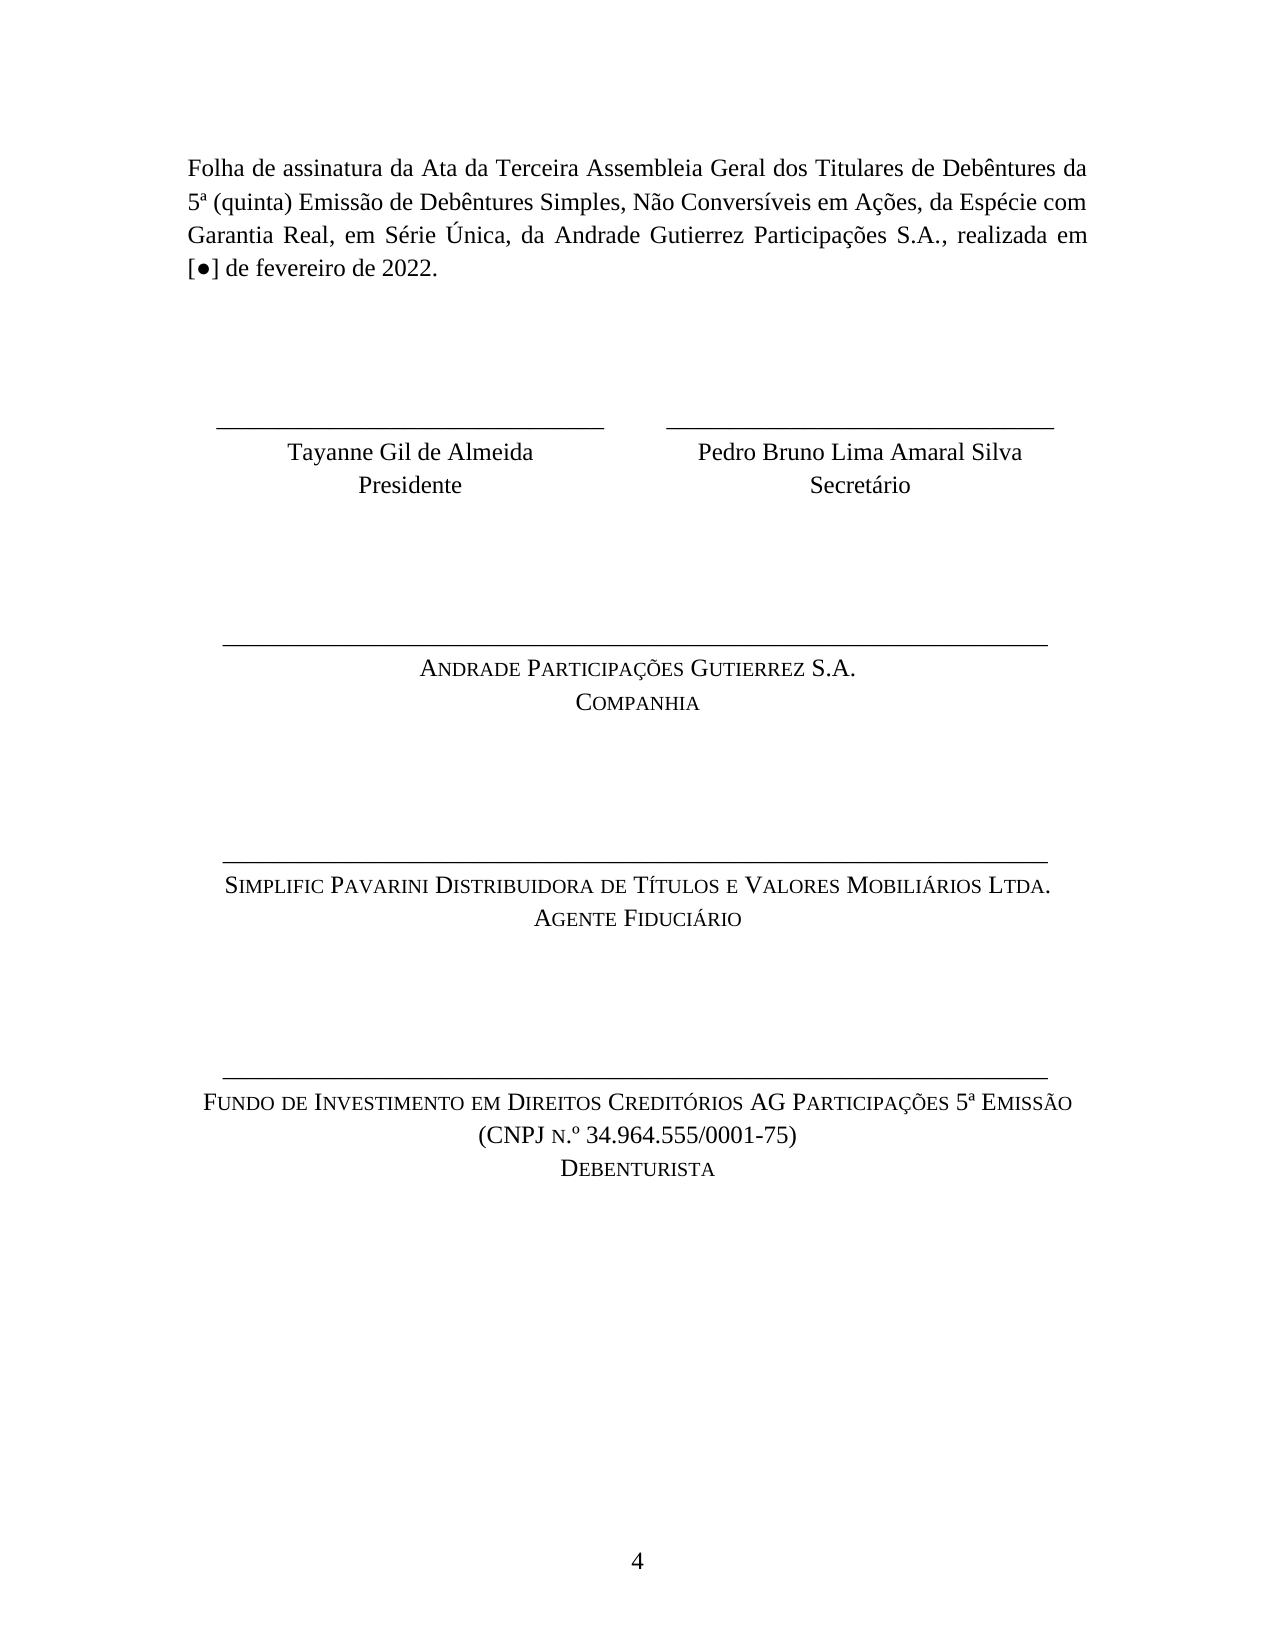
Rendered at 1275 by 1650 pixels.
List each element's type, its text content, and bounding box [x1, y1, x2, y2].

table_cell Pedro Bruno Lima Amaral Silva Secretário [638, 433, 1087, 517]
table_header _______________________________ [638, 400, 1087, 433]
text Simplific Pavarini Distribuidora de Títulos e Valores Mobiliários Ltda. Agente Fiduciário [187, 867, 1087, 933]
text __________________________________________________________________ [187, 833, 1083, 867]
text __________________________________________________________________ [187, 617, 1083, 650]
table_cell Tayanne Gil de Almeida Presidente [188, 433, 637, 517]
table_header _______________________________ [188, 400, 637, 433]
text Andrade Participações Gutierrez S.A. Companhia [187, 650, 1087, 717]
text Fundo de Investimento em Direitos Creditórios AG Participações 5ª Emissão (CNPJ n.º 34.964.555/0001-75) Debenturista [187, 1083, 1087, 1183]
text Folha de assinatura da Ata da Terceira Assembleia Geral dos Titulares de Debêntures da 5ª (quinta) Emissão de Debêntures Simples, Não Conversíveis em Ações, da Espécie com Garantia Real, em Série Única, da Andrade Gutierrez Participações S.A., realizada em [●] de fevereiro de 2022. [187, 150, 1087, 283]
text __________________________________________________________________ [187, 1050, 1083, 1083]
